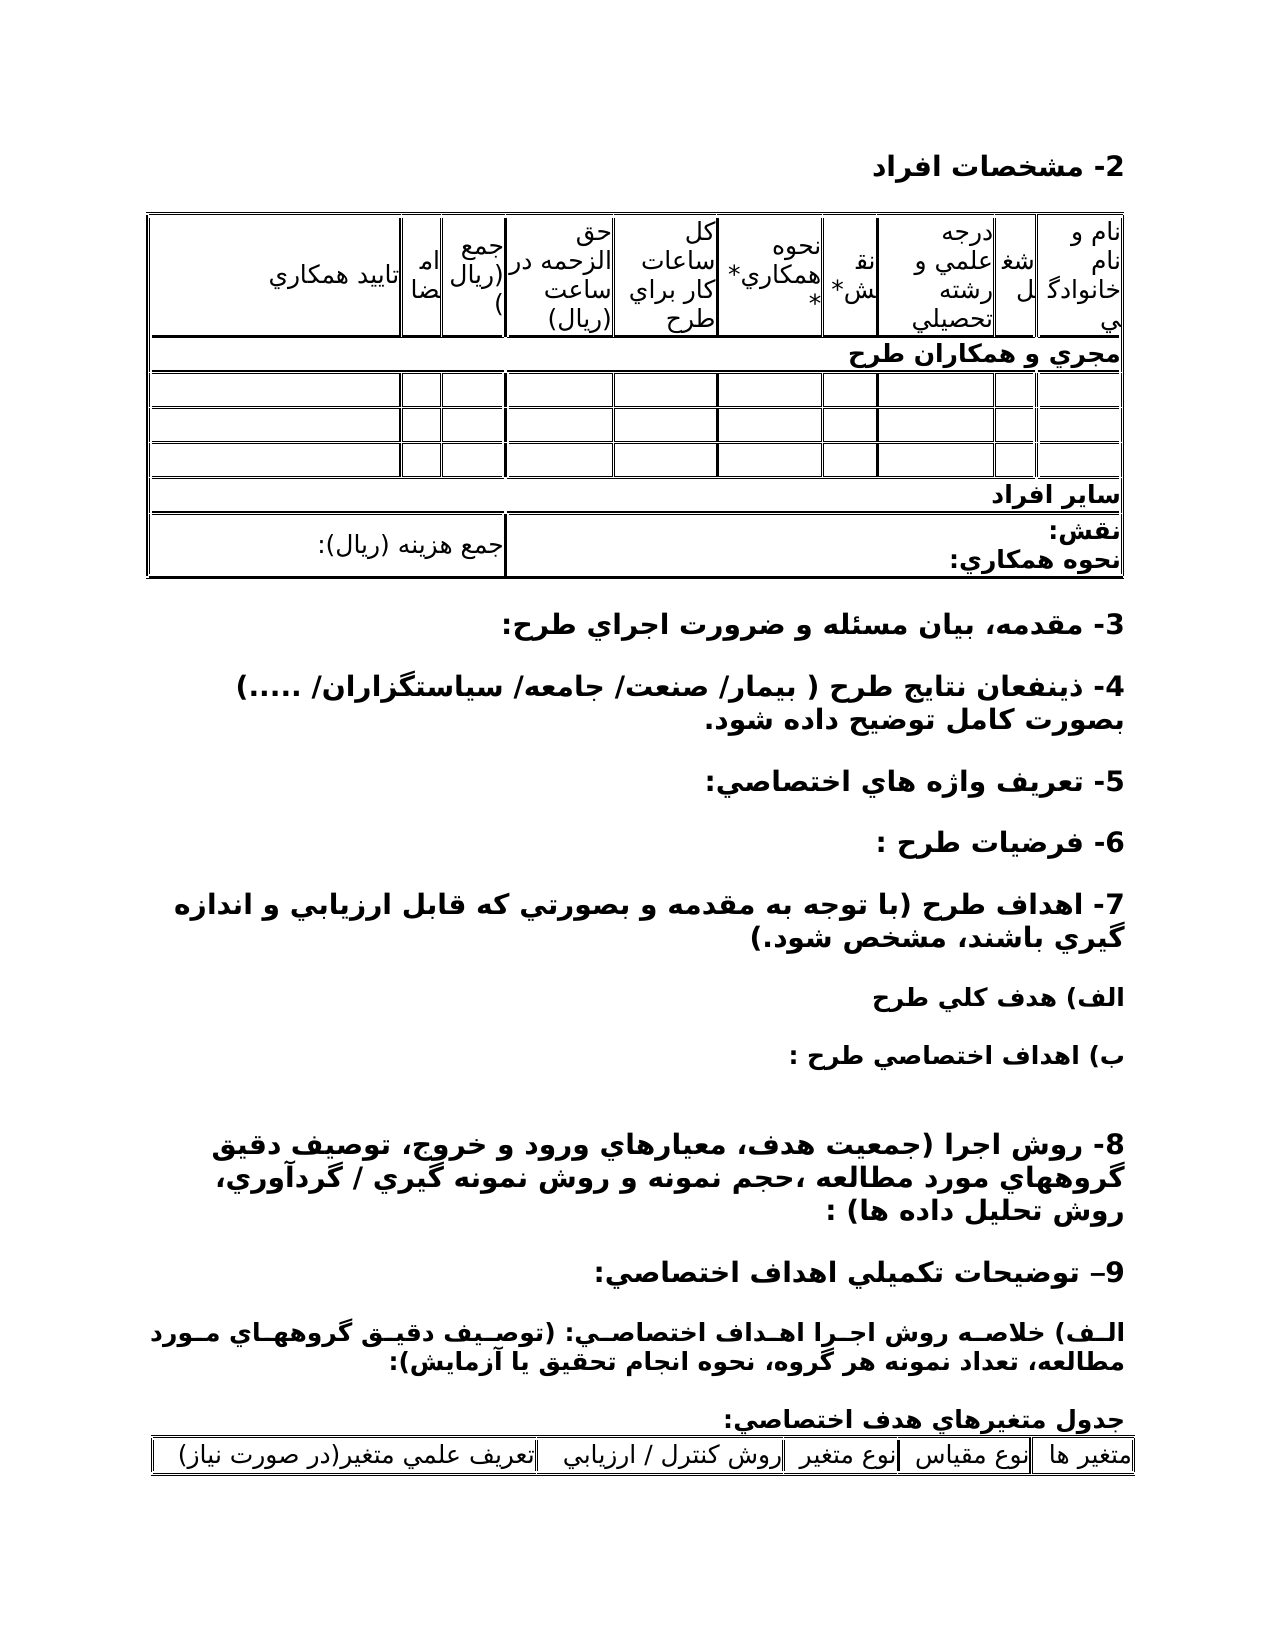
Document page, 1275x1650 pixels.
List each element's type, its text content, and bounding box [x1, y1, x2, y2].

table_cell [443, 370, 505, 406]
table_cell [441, 406, 505, 441]
table_header امضا [401, 215, 441, 335]
table_header تعريف علمي متغير(در صورت نياز) [152, 1436, 536, 1472]
table_header نام و نام خانوادگي [1038, 215, 1122, 335]
text الف) خلاصه روش اجرا اهداف اختصاصي: (توصيف دقيق گروههاي مورد مطالعه، تعداد نمونه هر گروه، ‌نحوه انجام تحقيق يا آزمايش): [150, 1318, 1125, 1376]
text ب) اهداف اختصاصي طرح : [150, 1012, 1125, 1071]
table_header درجه علمي و رشته تحصيلي [877, 215, 994, 335]
subtitle 7- اهداف طرح (با توجه به مقدمه و بصورتي که قابل ارزيابي و اندازه گيري باشند، مشخص شود.)‌ [150, 888, 1125, 954]
table_cell [148, 406, 401, 441]
table_cell [403, 409, 440, 441]
table_header نحوه همکاري** [717, 215, 823, 335]
table_header نقش* [823, 213, 877, 335]
table_cell [615, 374, 716, 406]
table_cell [403, 374, 440, 406]
subtitle 6- فرضيات طرح :‌ [150, 827, 1125, 859]
table_cell [824, 409, 876, 441]
table_header متغير ها [1033, 1438, 1133, 1472]
subtitle 2- مشخصات افراد [150, 150, 1125, 183]
table_cell [1036, 406, 1122, 441]
table_cell [615, 444, 716, 476]
table_cell [505, 441, 613, 476]
subtitle 3- مقدمه، بيان مسئله و ضرورت اجراي طرح: [150, 608, 1125, 641]
table_cell [403, 444, 440, 476]
table_cell [879, 409, 993, 441]
text جدول متغيرهاي هدف اختصاصي: [150, 1376, 1125, 1435]
table_cell مجري و همکاران طرح [150, 335, 1121, 370]
table_header جمع (ريال) [441, 215, 505, 335]
table_cell [879, 444, 993, 476]
table_header حق الزحمه در ساعت (ريال) [505, 215, 613, 335]
table_cell [995, 441, 1036, 476]
table_header شغل [995, 215, 1035, 335]
table_header روش کنترل / ارزيابي [536, 1436, 784, 1472]
table_cell [1036, 370, 1121, 406]
table_cell [505, 370, 612, 406]
table_cell [996, 370, 1036, 406]
table_cell ساير افراد [148, 476, 1122, 511]
table_cell [441, 441, 505, 476]
table_cell [995, 406, 1036, 441]
table_cell [824, 374, 876, 406]
table_cell [150, 370, 400, 406]
table_cell [148, 441, 401, 476]
subtitle 8- روش اجرا (جمعيت هدف، معيارهاي ورود و خروج، توصيف دقيق گروههاي مورد مطالعه ،‌حجم نمونه و روش نمونه گيري / گردآوري، روش تحليل داده ها) :‌ [150, 1128, 1125, 1227]
subtitle 4- ذينفعان نتايج طرح ( بيمار/ صنعت/ جامعه/ سياستگزاران/ .....) بصورت کامل توضيح داده شود. [150, 670, 1125, 736]
table_header کل ساعات کار براي طرح [614, 213, 717, 335]
table_cell [719, 409, 821, 441]
table_cell [1036, 441, 1122, 476]
table_cell [719, 374, 821, 406]
table_header تاييد همکاري [148, 215, 401, 335]
text الف) هدف کلي طرح [150, 983, 1125, 1012]
table_cell [505, 406, 613, 441]
subtitle 9– توضيحات تکميلي اهداف اختصاصي: [150, 1256, 1125, 1289]
table_cell [824, 444, 876, 476]
table_cell [615, 409, 716, 441]
table_header نوع متغير [784, 1436, 898, 1472]
subtitle 5- تعريف واژه هاي اختصاصي: [150, 765, 1125, 797]
table_cell [719, 444, 821, 476]
table_cell [879, 374, 993, 406]
table_header نوع مقياس [898, 1438, 1029, 1472]
table_cell جمع هزينه (ريال): [148, 511, 505, 576]
table_cell نقش: نحوه همکاري: [505, 511, 1122, 576]
